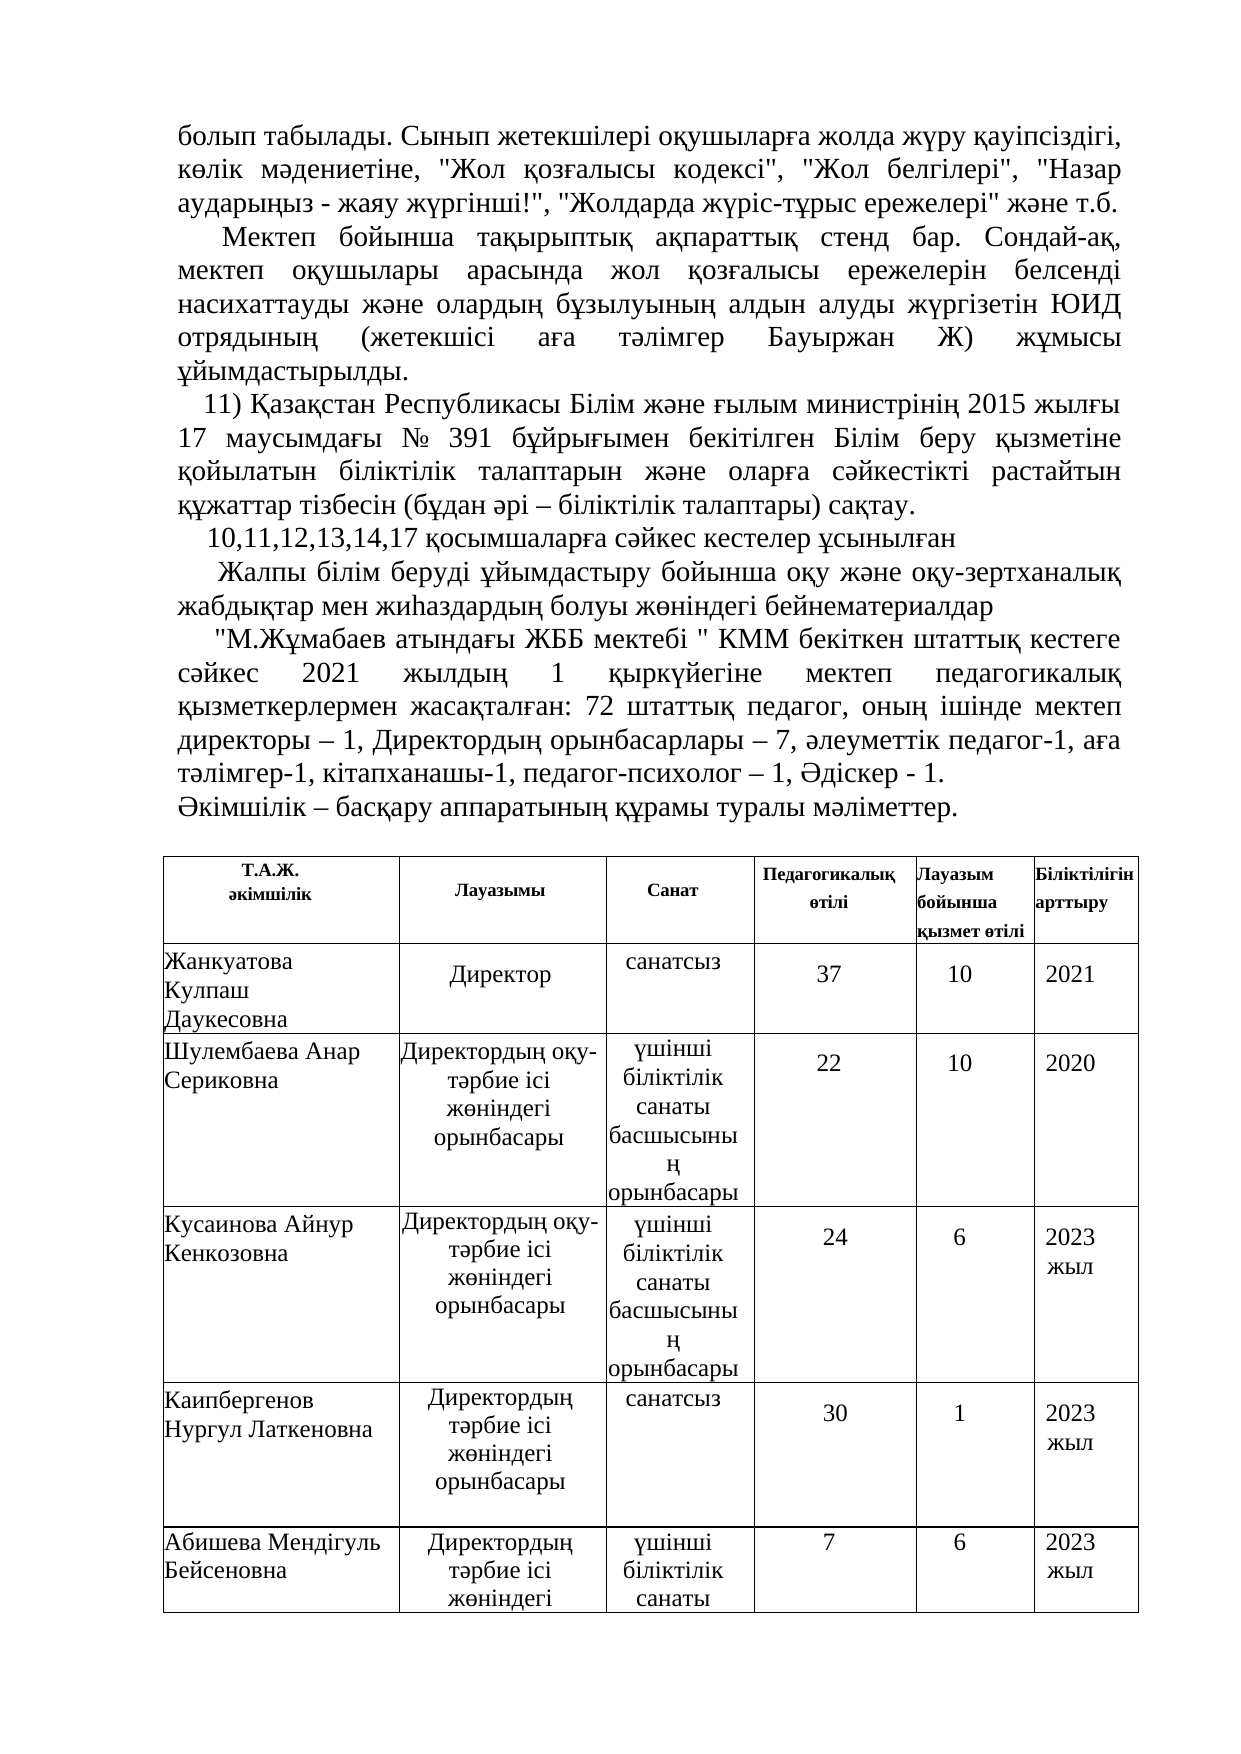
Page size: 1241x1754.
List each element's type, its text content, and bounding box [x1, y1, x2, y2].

table_cell 24 [755, 1207, 916, 1382]
table_cell 22 [755, 1034, 916, 1206]
table_cell 10 [917, 944, 1034, 1032]
text Жалпы білім беруді ұйымдастыру бойынша оқу және оқу-зертханалық жабдықтар мен жиһаздардың болуы жөніндегі бейнематериалдар [177, 554, 1122, 621]
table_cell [400, 1528, 606, 1612]
table_header Біліктілігін арттыру [1035, 857, 1138, 943]
table_cell Шулембаева Анар Сериковна [164, 1034, 399, 1206]
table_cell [164, 1528, 399, 1612]
table_cell үшінші біліктілік санаты басшысының орынбасары [607, 1207, 754, 1382]
table_cell 37 [755, 944, 916, 1032]
table_cell 2023 жыл [1035, 1207, 1138, 1382]
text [177, 118, 1122, 219]
table_cell 2020 [1035, 1034, 1138, 1206]
text Мектеп бойынша тақырыптық ақпараттық стенд бар. Сондай-ақ, мектеп оқушылары арасында жол қозғалысы ережелерін белсенді насихаттауды және олардың бұзылуының алдын алуды жүргізетін ЮИД отрядының (жетекшісі аға тәлімгер Бауыржан Ж) жұмысы ұйымдастырылды. [177, 219, 1122, 386]
table_cell Директордың оқу-тәрбие ісі жөніндегі орынбасары [400, 1034, 606, 1206]
table_cell санатсыз [607, 944, 754, 1032]
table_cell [607, 1528, 754, 1612]
text Әкімшілік – басқару аппаратының құрамы туралы мәліметтер. [177, 789, 1122, 822]
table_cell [400, 1383, 606, 1526]
table_header Санат [607, 857, 754, 943]
table_cell Директордың оқу-тәрбие ісі жөніндегі орынбасары [400, 1207, 606, 1382]
table_cell 10 [917, 1034, 1034, 1206]
text "М.Жұмабаев атындағы ЖББ мектебі " КММ бекіткен штаттық кестеге сәйкес 2021 жылдың 1 қыркүйегіне мектеп педагогикалық қызметкерлермен жасақталған: 72 штаттық педагог, оның ішінде мектеп директоры – 1, Директордың орынбасарлары – 7, әлеуметтік педагог-1, аға тәлімгер-1, кітапханашы-1, педагог-психолог – 1, Әдіскер - 1. [177, 621, 1122, 789]
table_cell Каипбергенов Нургул Латкеновна [164, 1383, 399, 1526]
table_header Лауазымы [400, 857, 606, 943]
table_cell 6 [917, 1207, 1034, 1382]
table_cell 2023 жыл [1035, 1528, 1138, 1612]
table_cell Жанкуатова Кулпаш Даукесовна [164, 944, 399, 1032]
table_cell 2021 [1035, 944, 1138, 1032]
table_cell 7 [755, 1528, 916, 1612]
table_cell санатсыз [607, 1383, 754, 1526]
table_header Т.А.Ж. әкімшілік [164, 857, 399, 943]
text 11) Қазақстан Республикасы Білім және ғылым министрінің 2015 жылғы 17 маусымдағы № 391 бұйрығымен бекітілген Білім беру қызметіне қойылатын біліктілік талаптарын және оларға сәйкестікті растайтын құжаттар тізбесін (бұдан әрі – біліктілік талаптары) сақтау. [177, 386, 1122, 521]
table_cell 6 [917, 1528, 1034, 1612]
table_cell Кусаинова Айнур Кенкозовна [164, 1207, 399, 1382]
table_cell үшінші біліктілік санаты басшысының орынбасары [607, 1034, 754, 1206]
table_header Педагогикалық өтілі [755, 857, 916, 943]
table_cell 1 [917, 1383, 1034, 1526]
table_cell Директор [400, 944, 606, 1032]
table_cell 2023 жыл [1035, 1383, 1138, 1526]
text 10,11,12,13,14,17 қосымшаларға сәйкес кестелер ұсынылған [177, 521, 1122, 554]
table_cell 30 [755, 1383, 916, 1526]
table_header Лауазым бойынша қызмет өтілі [917, 857, 1034, 943]
